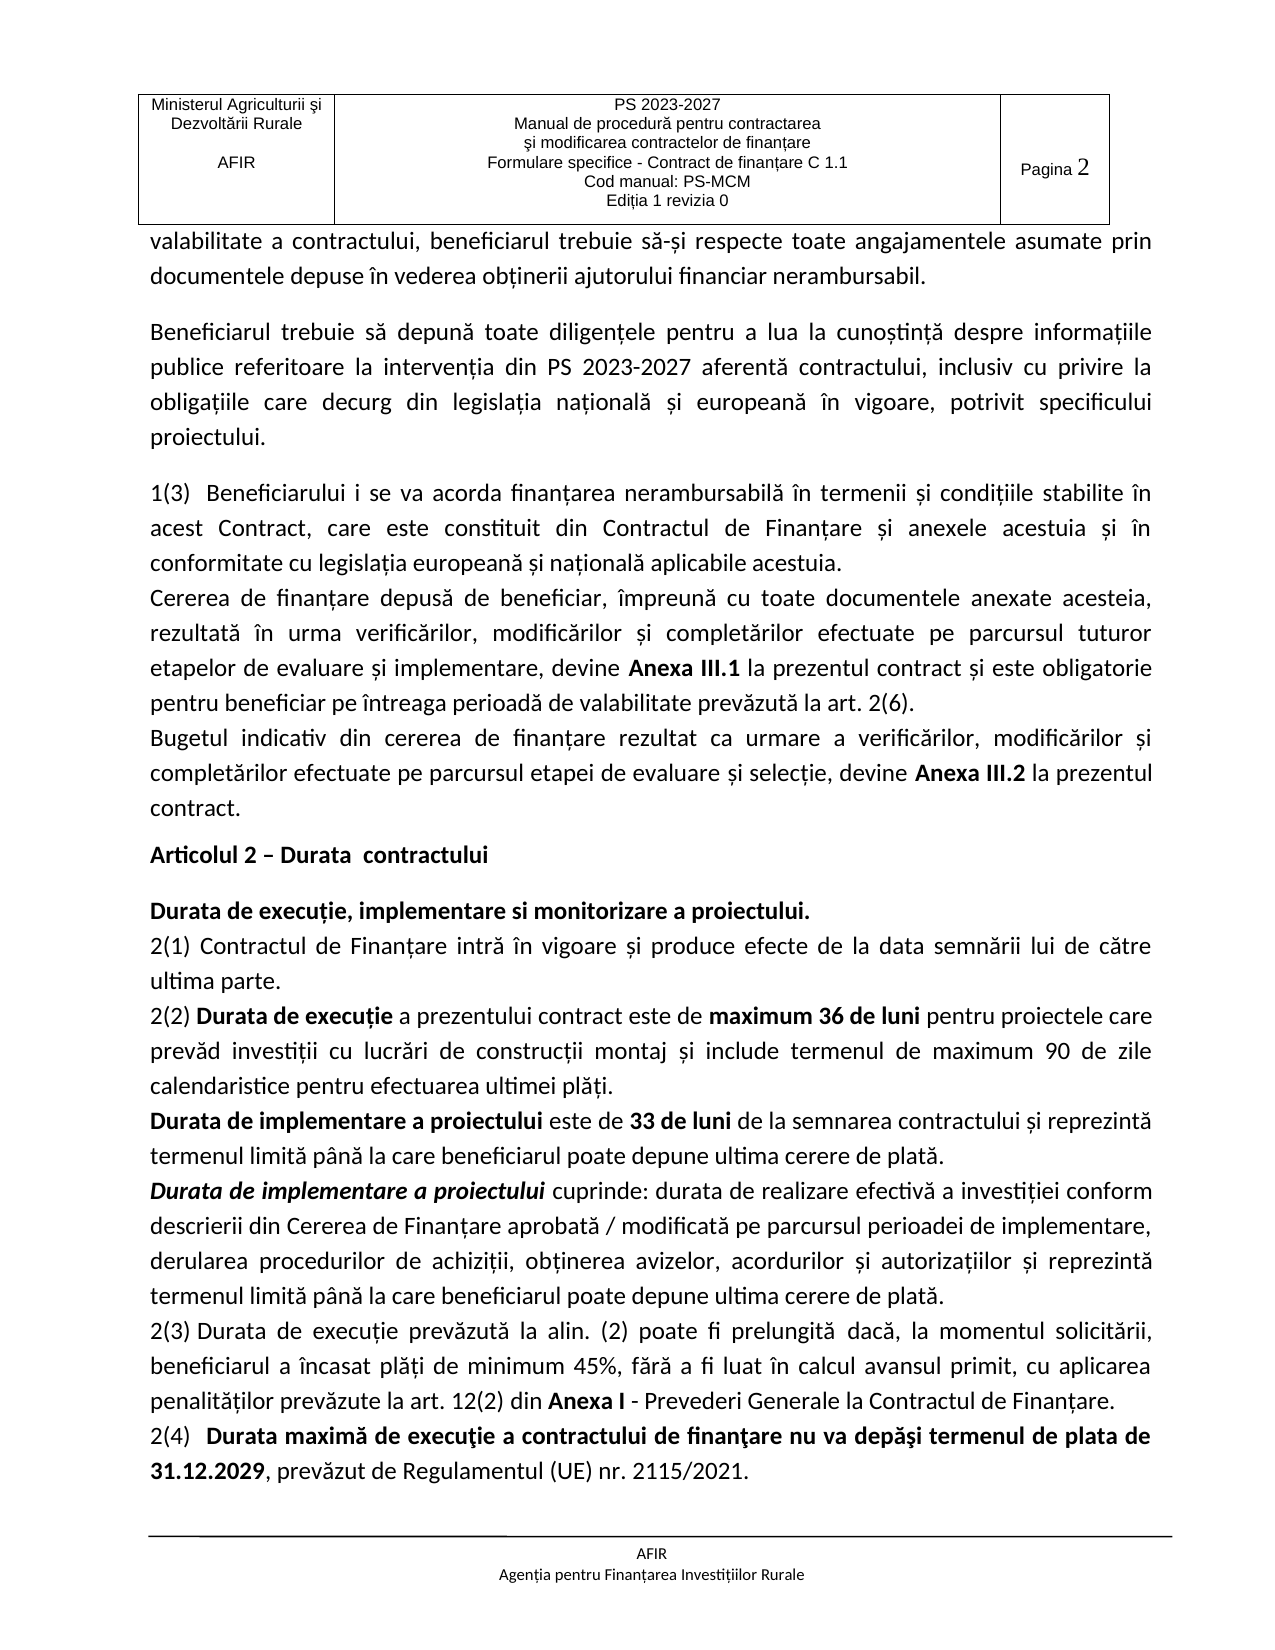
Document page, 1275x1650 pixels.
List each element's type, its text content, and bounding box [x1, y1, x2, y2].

text 1(3) Beneficiarului i se va acorda finanţarea nerambursabilă în termenii şi condiţiile stabilite în acest Contract, care este constituit din Contractul de Finanţare şi anexele acestuia şi în conformitate cu legislaţia europeană şi naţională aplicabile acestuia. [150, 477, 1153, 577]
text 2(1) Contractul de Finanţare intră în vigoare şi produce efecte de la data semnării lui de către ultima parte. [150, 930, 1153, 996]
text Articolul 2 – Durata contractului [150, 839, 1153, 870]
text 2(3) Durata de execuție prevăzută la alin. (2) poate fi prelungită dacă, la momentul solicitării, beneficiarul a încasat plăţi de minimum 45%, fără a fi luat în calcul avansul primit, cu aplicarea penalităţilor prevăzute la art. 12(2) din Anexa I - Prevederi Generale la Contractul de Finanţare. [150, 1315, 1153, 1416]
text Bugetul indicativ din cererea de finanţare rezultat ca urmare a verificărilor, modificărilor şi completărilor efectuate pe parcursul etapei de evaluare și selecție, devine Anexa III.2 la prezentul contract. [150, 722, 1153, 822]
text 2(2) Durata de execuţie a prezentului contract este de maximum 36 de luni pentru proiectele care prevăd investiţii cu lucrări de construcţii montaj și include termenul de maximum 90 de zile calendaristice pentru efectuarea ultimei plăți. [150, 1000, 1153, 1101]
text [150, 131, 1153, 291]
text Durata de implementare a proiectului cuprinde: durata de realizare efectivă a investiției conform descrierii din Cererea de Finanțare aprobată / modificată pe parcursul perioadei de implementare, derularea procedurilor de achiziţii, obținerea avizelor, acordurilor și autorizațiilor și reprezintă termenul limită până la care beneficiarul poate depune ultima cerere de plată. [150, 1175, 1153, 1311]
text Cererea de finanţare depusă de beneficiar, împreună cu toate documentele anexate acesteia, rezultată în urma verificărilor, modificărilor şi completărilor efectuate pe parcursul tuturor etapelor de evaluare şi implementare, devine Anexa III.1 la prezentul contract şi este obligatorie pentru beneficiar pe întreaga perioadă de valabilitate prevăzută la art. 2(6). [150, 582, 1153, 717]
text 2(4) Durata maximă de execuţie a contractului de finanţare nu va depăşi termenul de plata de 31.12.2029, prevăzut de Regulamentul (UE) nr. 2115/2021. [150, 1420, 1153, 1486]
text Durata de implementare a proiectului este de 33 de luni de la semnarea contractului şi reprezintă termenul limită până la care beneficiarul poate depune ultima cerere de plată. [150, 1105, 1153, 1171]
text Beneficiarul trebuie să depună toate diligenţele pentru a lua la cunoştinţă despre informaţiile publice referitoare la intervenţia din PS 2023-2027 aferentă contractului, inclusiv cu privire la obligaţiile care decurg din legislaţia naţională și europeană în vigoare, potrivit specificului proiectului. [150, 316, 1153, 452]
text Durata de execuţie, implementare si monitorizare a proiectului. [150, 895, 1153, 926]
